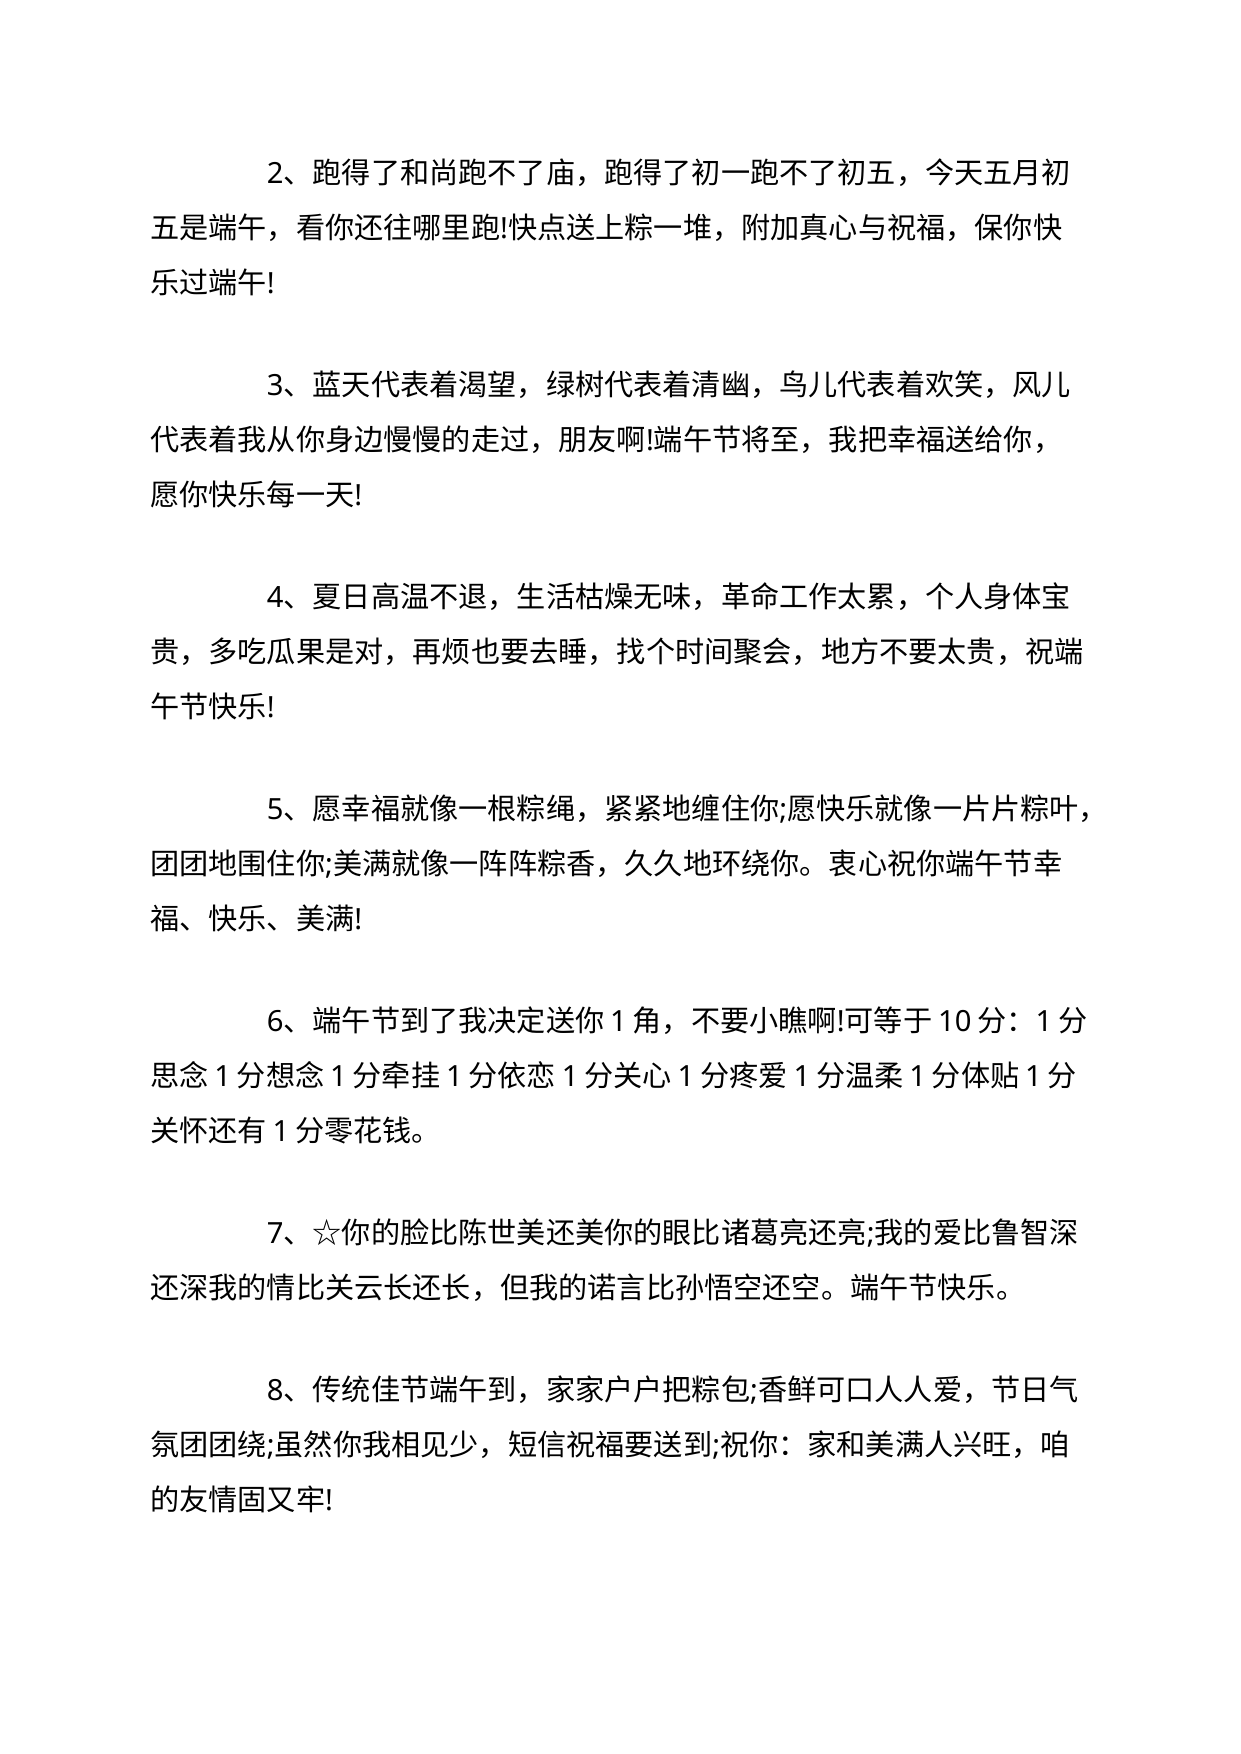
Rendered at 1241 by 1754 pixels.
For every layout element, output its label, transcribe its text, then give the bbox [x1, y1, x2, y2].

text 2、跑得了和尚跑不了庙，跑得了初一跑不了初五，今天五月初五是端午，看你还往哪里跑!快点送上粽一堆，附加真心与祝福，保你快乐过端午! [150, 150, 1090, 302]
text 6、端午节到了我决定送你1角，不要小瞧啊!可等于10分：1分思念1分想念1分牵挂1分依恋1分关心1分疼爱1分温柔1分体贴1分关怀还有1分零花钱。 [150, 998, 1090, 1150]
text 3、蓝天代表着渴望，绿树代表着清幽，鸟儿代表着欢笑，风儿代表着我从你身边慢慢的走过，朋友啊!端午节将至，我把幸福送给你，愿你快乐每一天! [150, 362, 1090, 514]
text 8、传统佳节端午到，家家户户把粽包;香鲜可口人人爱，节日气氛团团绕;虽然你我相见少，短信祝福要送到;祝你：家和美满人兴旺，咱的友情固又牢! [150, 1367, 1090, 1519]
text 5、愿幸福就像一根粽绳，紧紧地缠住你;愿快乐就像一片片粽叶，团团地围住你;美满就像一阵阵粽香，久久地环绕你。衷心祝你端午节幸福、快乐、美满! [150, 786, 1090, 938]
text 4、夏日高温不退，生活枯燥无味，革命工作太累，个人身体宝贵，多吃瓜果是对，再烦也要去睡，找个时间聚会，地方不要太贵，祝端午节快乐! [150, 574, 1090, 726]
text 7、☆你的脸比陈世美还美你的眼比诸葛亮还亮;我的爱比鲁智深还深我的情比关云长还长，但我的诺言比孙悟空还空。端午节快乐。 [150, 1210, 1090, 1307]
